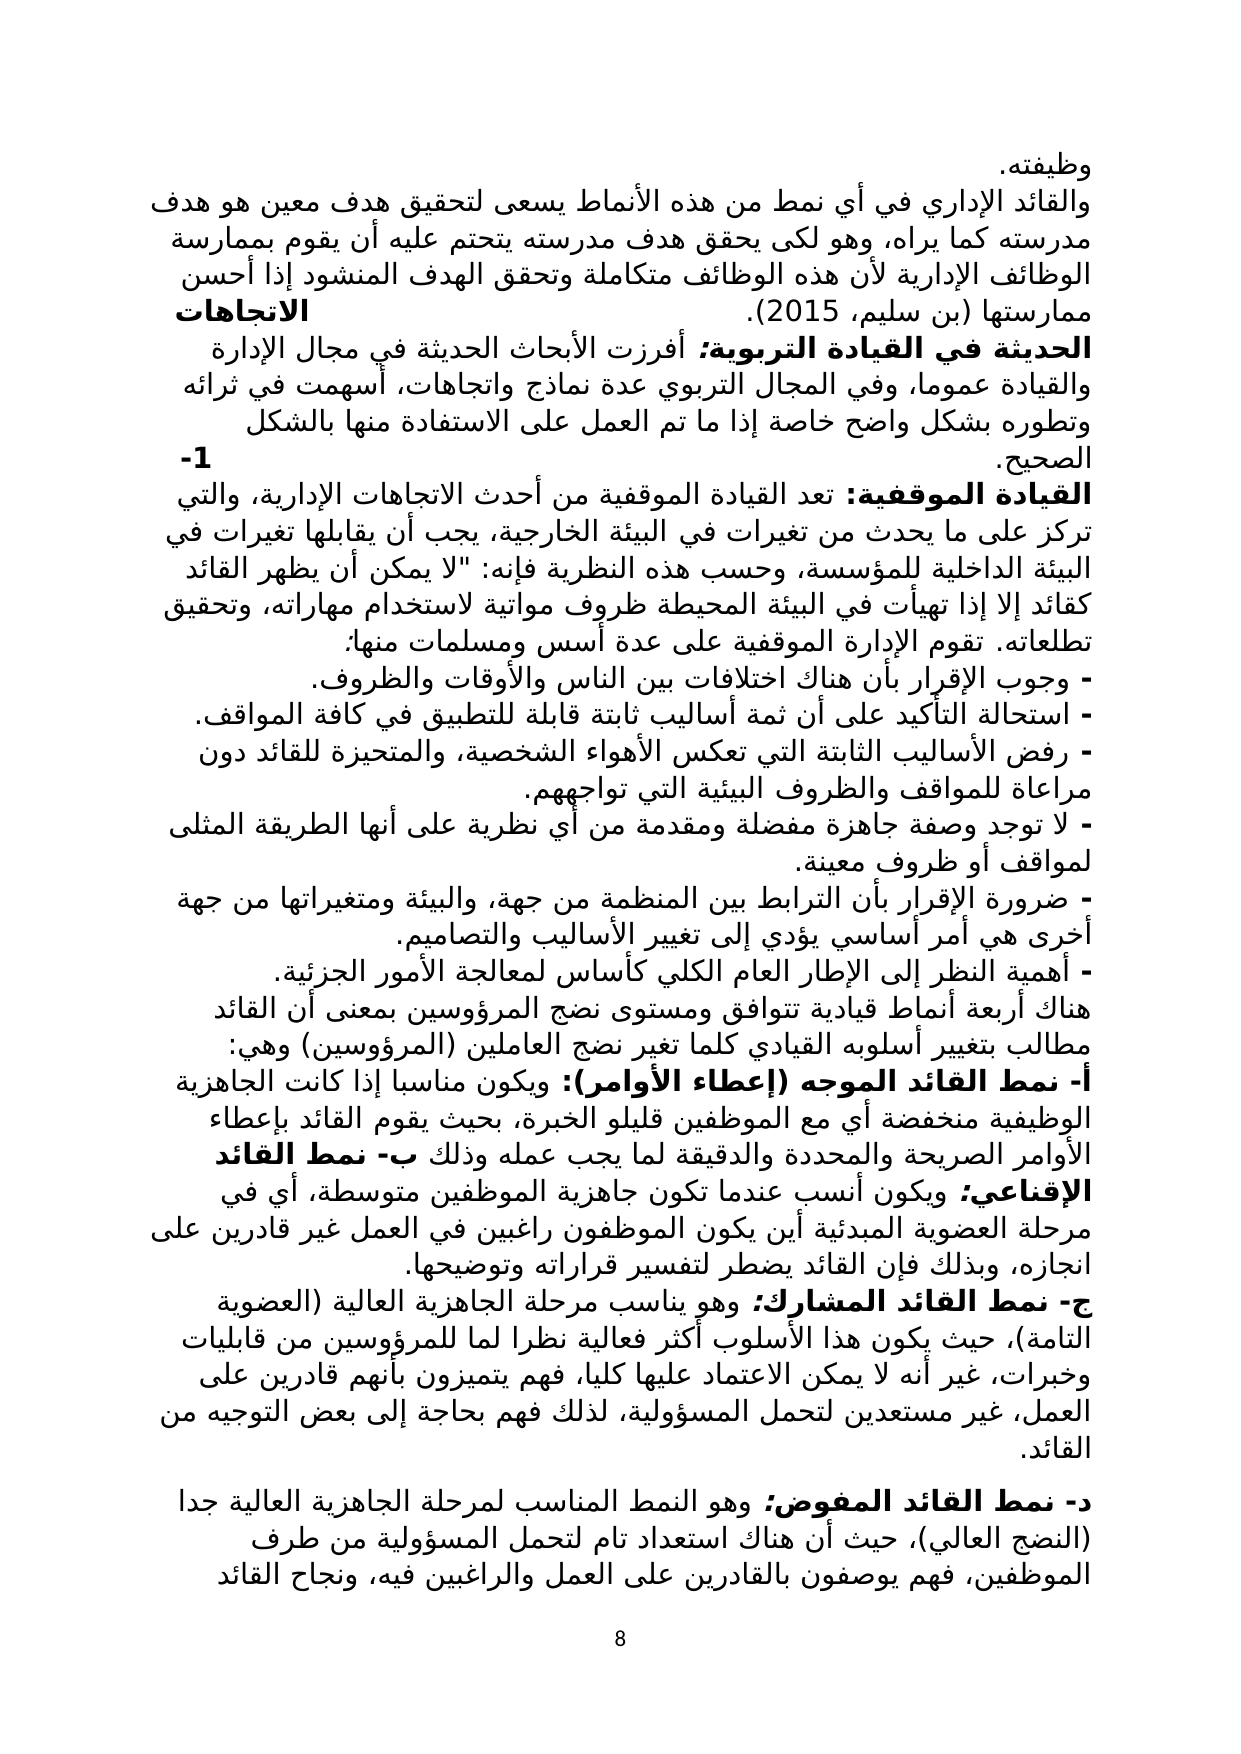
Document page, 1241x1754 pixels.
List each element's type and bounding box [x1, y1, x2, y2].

text [148, 1484, 1093, 1592]
text [148, 148, 1093, 1465]
